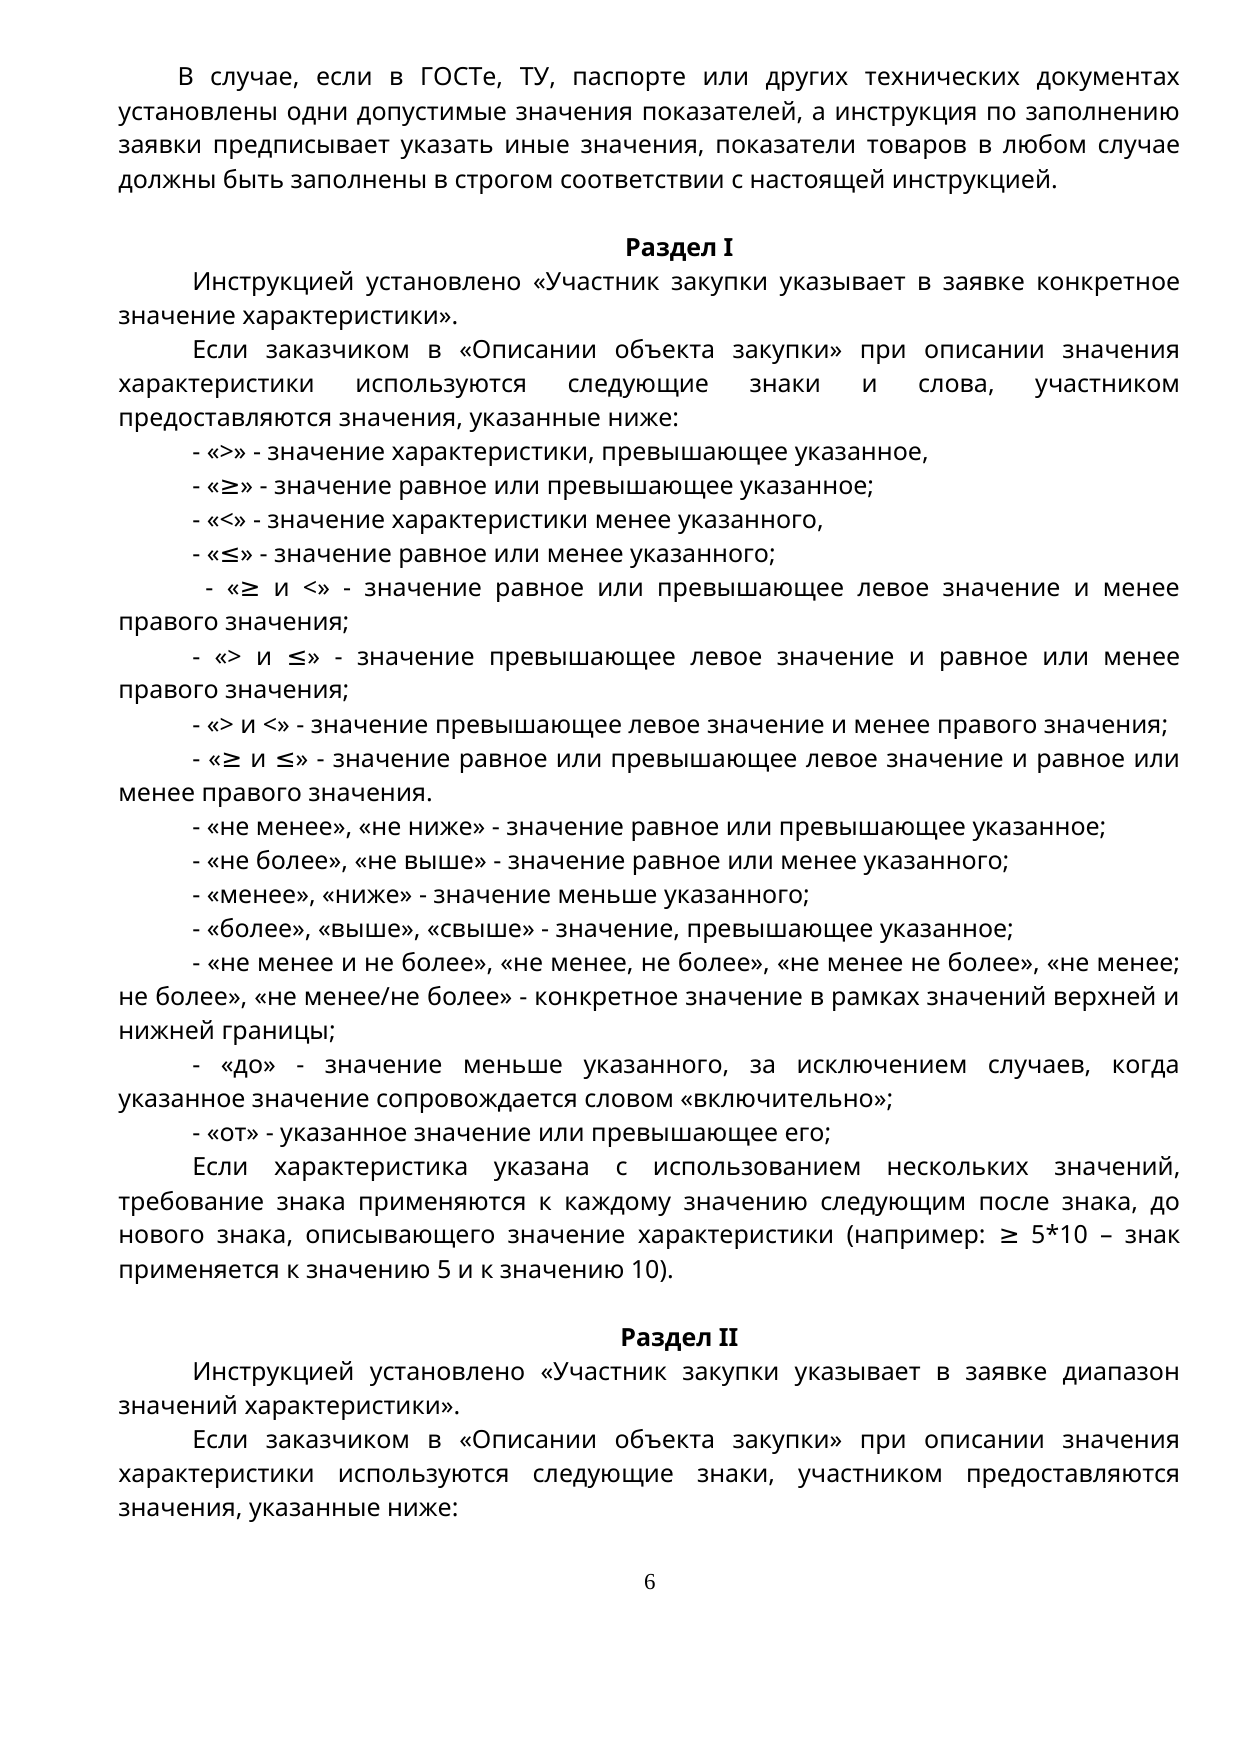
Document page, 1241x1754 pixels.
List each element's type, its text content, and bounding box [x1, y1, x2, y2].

text Если заказчиком в «Описании объекта закупки» при описании значения характеристики используются следующие знаки и слова, участником предоставляются значения, указанные ниже: [118, 332, 1181, 434]
text - «≥ и ≤» - значение равное или превышающее левое значение и равное или менее правого значения. [118, 740, 1181, 808]
text Раздел II [118, 1319, 1181, 1353]
text Инструкцией установлено «Участник закупки указывает в заявке конкретное значение характеристики». [118, 263, 1181, 332]
text Если характеристика указана с использованием нескольких значений, требование знака применяются к каждому значению следующим после знака, до нового знака, описывающего значение характеристики (например: ≥ 5*10 – знак применяется к значению 5 и к значению 10). [118, 1149, 1181, 1285]
text - «не менее и не более», «не менее, не более», «не менее не более», «не менее; не более», «не менее/не более» - конкретное значение в рамках значений верхней и нижней границы; [118, 945, 1181, 1047]
text - «>» - значение характеристики, превышающее указанное, [118, 434, 1181, 468]
text Инструкцией установлено «Участник закупки указывает в заявке диапазон значений характеристики». [118, 1353, 1181, 1422]
text - «от» - указанное значение или превышающее его; [118, 1115, 1181, 1149]
text - «не более», «не выше» - значение равное или менее указанного; [118, 842, 1181, 877]
text - «не менее», «не ниже» - значение равное или превышающее указанное; [118, 808, 1181, 842]
text Раздел I [118, 229, 1181, 263]
text В случае, если в ГОСТе, ТУ, паспорте или других технических документах установлены одни допустимые значения показателей, а инструкция по заполнению заявки предписывает указать иные значения, показатели товаров в любом случае должны быть заполнены в строгом соответствии с настоящей инструкцией. [118, 59, 1181, 195]
text - «> и ≤» - значение превышающее левое значение и равное или менее правого значения; [118, 638, 1181, 706]
text - «до» - значение меньше указанного, за исключением случаев, когда указанное значение сопровождается словом «включительно»; [118, 1047, 1181, 1115]
text - «≤» - значение равное или менее указанного; [118, 536, 1181, 570]
text - «более», «выше», «свыше» - значение, превышающее указанное; [118, 911, 1181, 945]
text - «> и <» - значение превышающее левое значение и менее правого значения; [118, 706, 1181, 740]
text - «менее», «ниже» - значение меньше указанного; [118, 877, 1181, 911]
text Если заказчиком в «Описании объекта закупки» при описании значения характеристики используются следующие знаки, участником предоставляются значения, указанные ниже: [118, 1422, 1181, 1524]
text - «≥ и <» - значение равное или превышающее левое значение и менее правого значения; [118, 570, 1181, 638]
text - «<» - значение характеристики менее указанного, [118, 502, 1181, 536]
text - «≥» - значение равное или превышающее указанное; [118, 468, 1181, 502]
